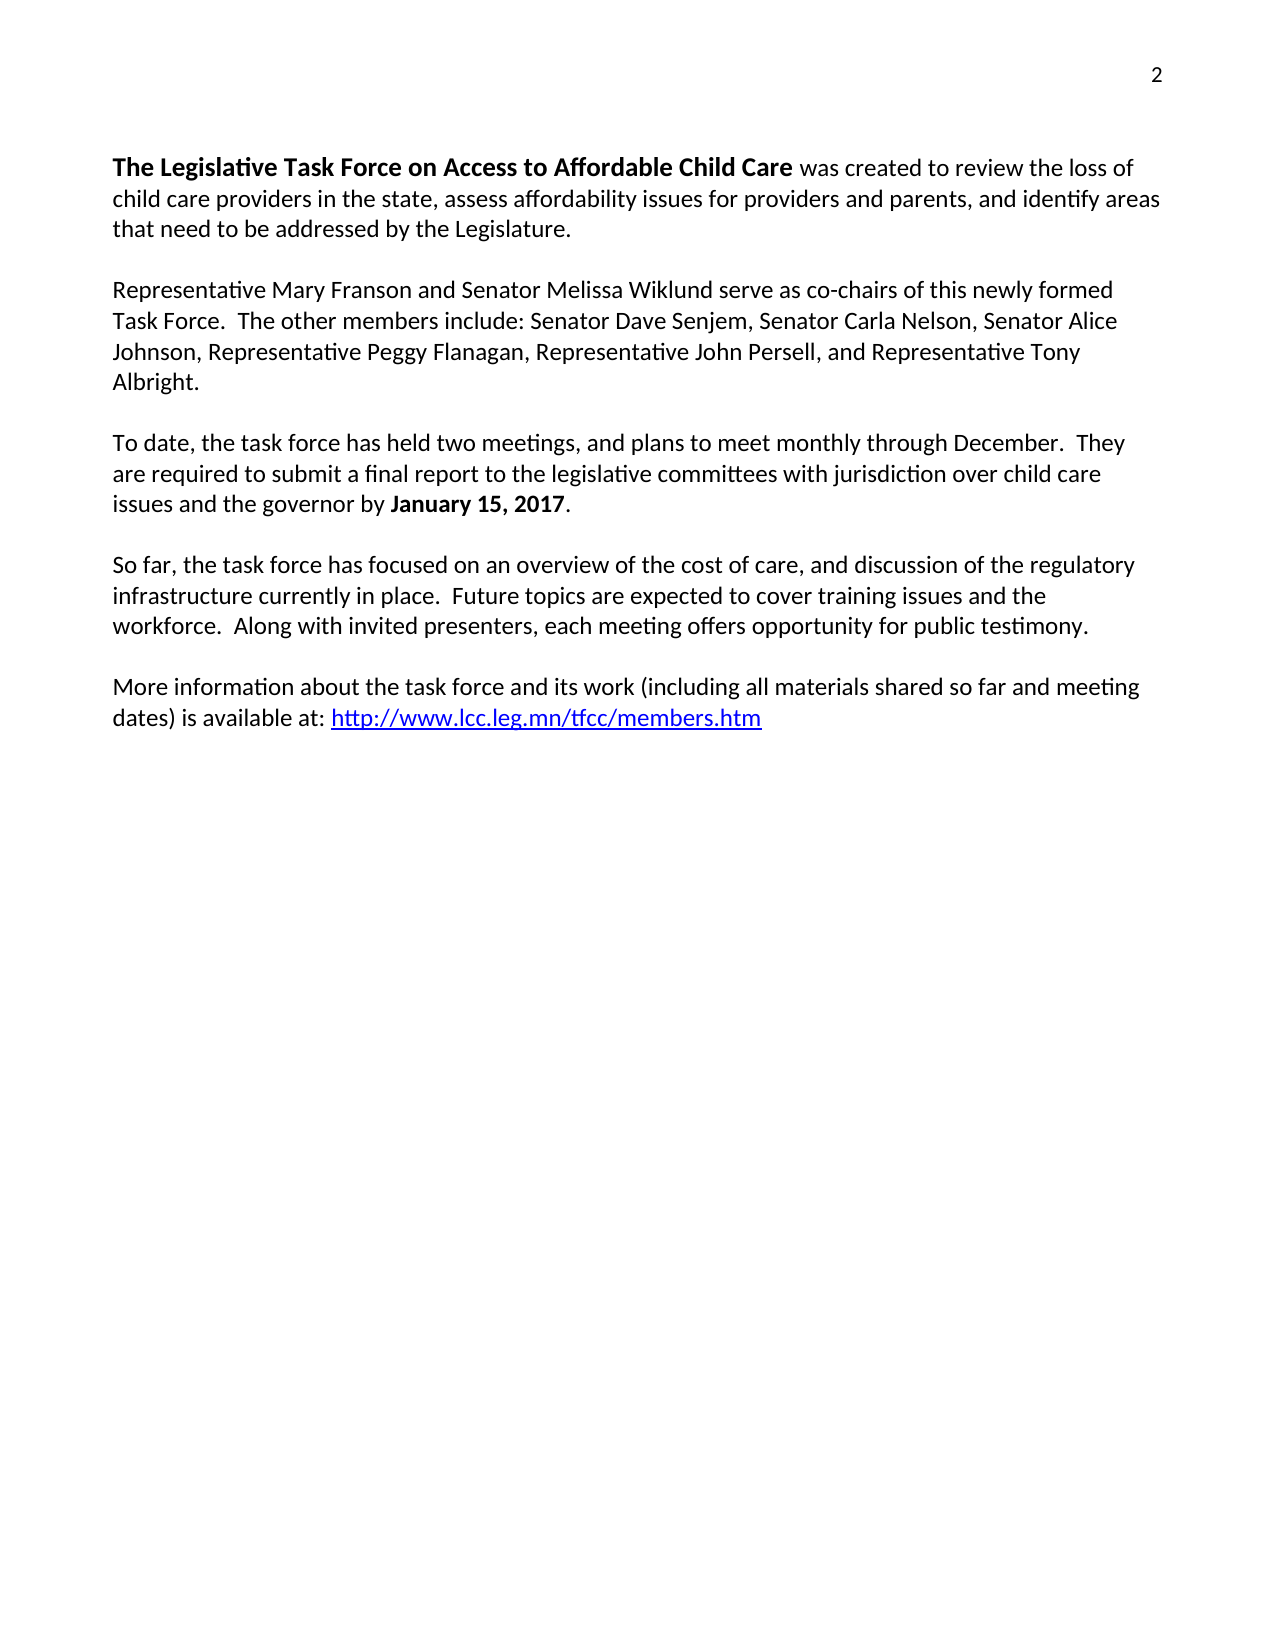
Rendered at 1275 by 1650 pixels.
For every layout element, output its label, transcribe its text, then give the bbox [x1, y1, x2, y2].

text So far, the task force has focused on an overview of the cost of care, and discussion of the regulatory infrastructure currently in place. Future topics are expected to cover training issues and the workforce. Along with invited presenters, each meeting offers opportunity for public testimony. [112, 549, 1162, 641]
text Representative Mary Franson and Senator Melissa Wiklund serve as co-chairs of this newly formed Task Force. The other members include: Senator Dave Senjem, Senator Carla Nelson, Senator Alice Johnson, Representative Peggy Flanagan, Representative John Persell, and Representative Tony Albright. [112, 274, 1162, 397]
text To date, the task force has held two meetings, and plans to meet monthly through December. They are required to submit a final report to the legislative committees with jurisdiction over child care issues and the governor by January 15, 2017. [112, 427, 1162, 519]
text The Legislative Task Force on Access to Affordable Child Care was created to review the loss of child care providers in the state, assess affordability issues for providers and parents, and identify areas that need to be addressed by the Legislature. [112, 150, 1162, 244]
text More information about the task force and its work (including all materials shared so far and meeting dates) is available at: http://www.lcc.leg.mn/tfcc/members.htm [112, 671, 1162, 732]
